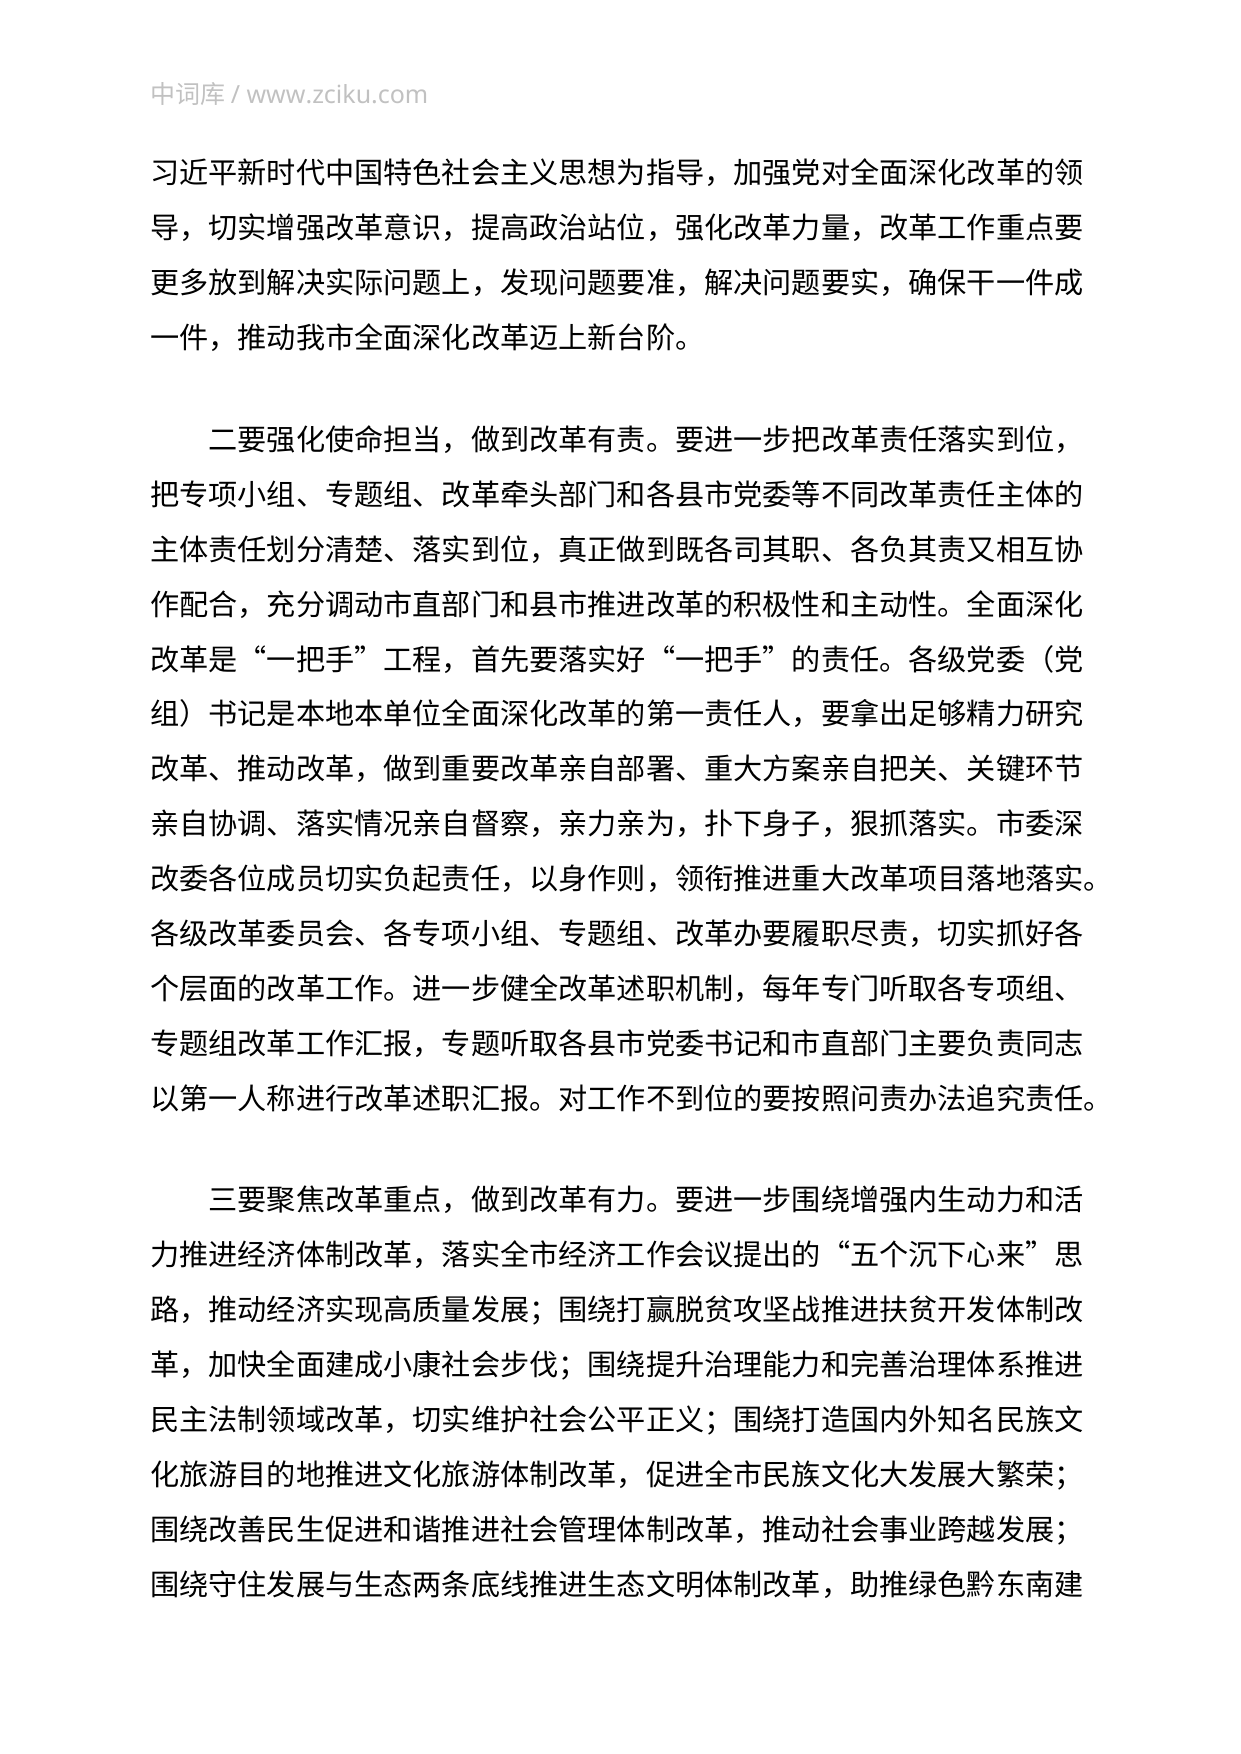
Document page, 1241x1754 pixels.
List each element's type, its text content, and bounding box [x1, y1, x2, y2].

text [150, 150, 1090, 357]
text 二要强化使命担当，做到改革有责。要进一步把改革责任落实到位，把专项小组、专题组、改革牵头部门和各县市党委等不同改革责任主体的主体责任划分清楚、落实到位，真正做到既各司其职、各负其责又相互协作配合，充分调动市直部门和县市推进改革的积极性和主动性。全面深化改革是“一把手”工程，首先要落实好“一把手”的责任。各级党委（党组）书记是本地本单位全面深化改革的第一责任人，要拿出足够精力研究改革、推动改革，做到重要改革亲自部署、重大方案亲自把关、关键环节亲自协调、落实情况亲自督察，亲力亲为，扑下身子，狠抓落实。市委深改委各位成员切实负起责任，以身作则，领衔推进重大改革项目落地落实。各级改革委员会、各专项小组、专题组、改革办要履职尽责，切实抓好各个层面的改革工作。进一步健全改革述职机制，每年专门听取各专项组、专题组改革工作汇报，专题听取各县市党委书记和市直部门主要负责同志以第一人称进行改革述职汇报。对工作不到位的要按照问责办法追究责任。 [150, 416, 1090, 1117]
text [150, 1177, 1090, 1603]
